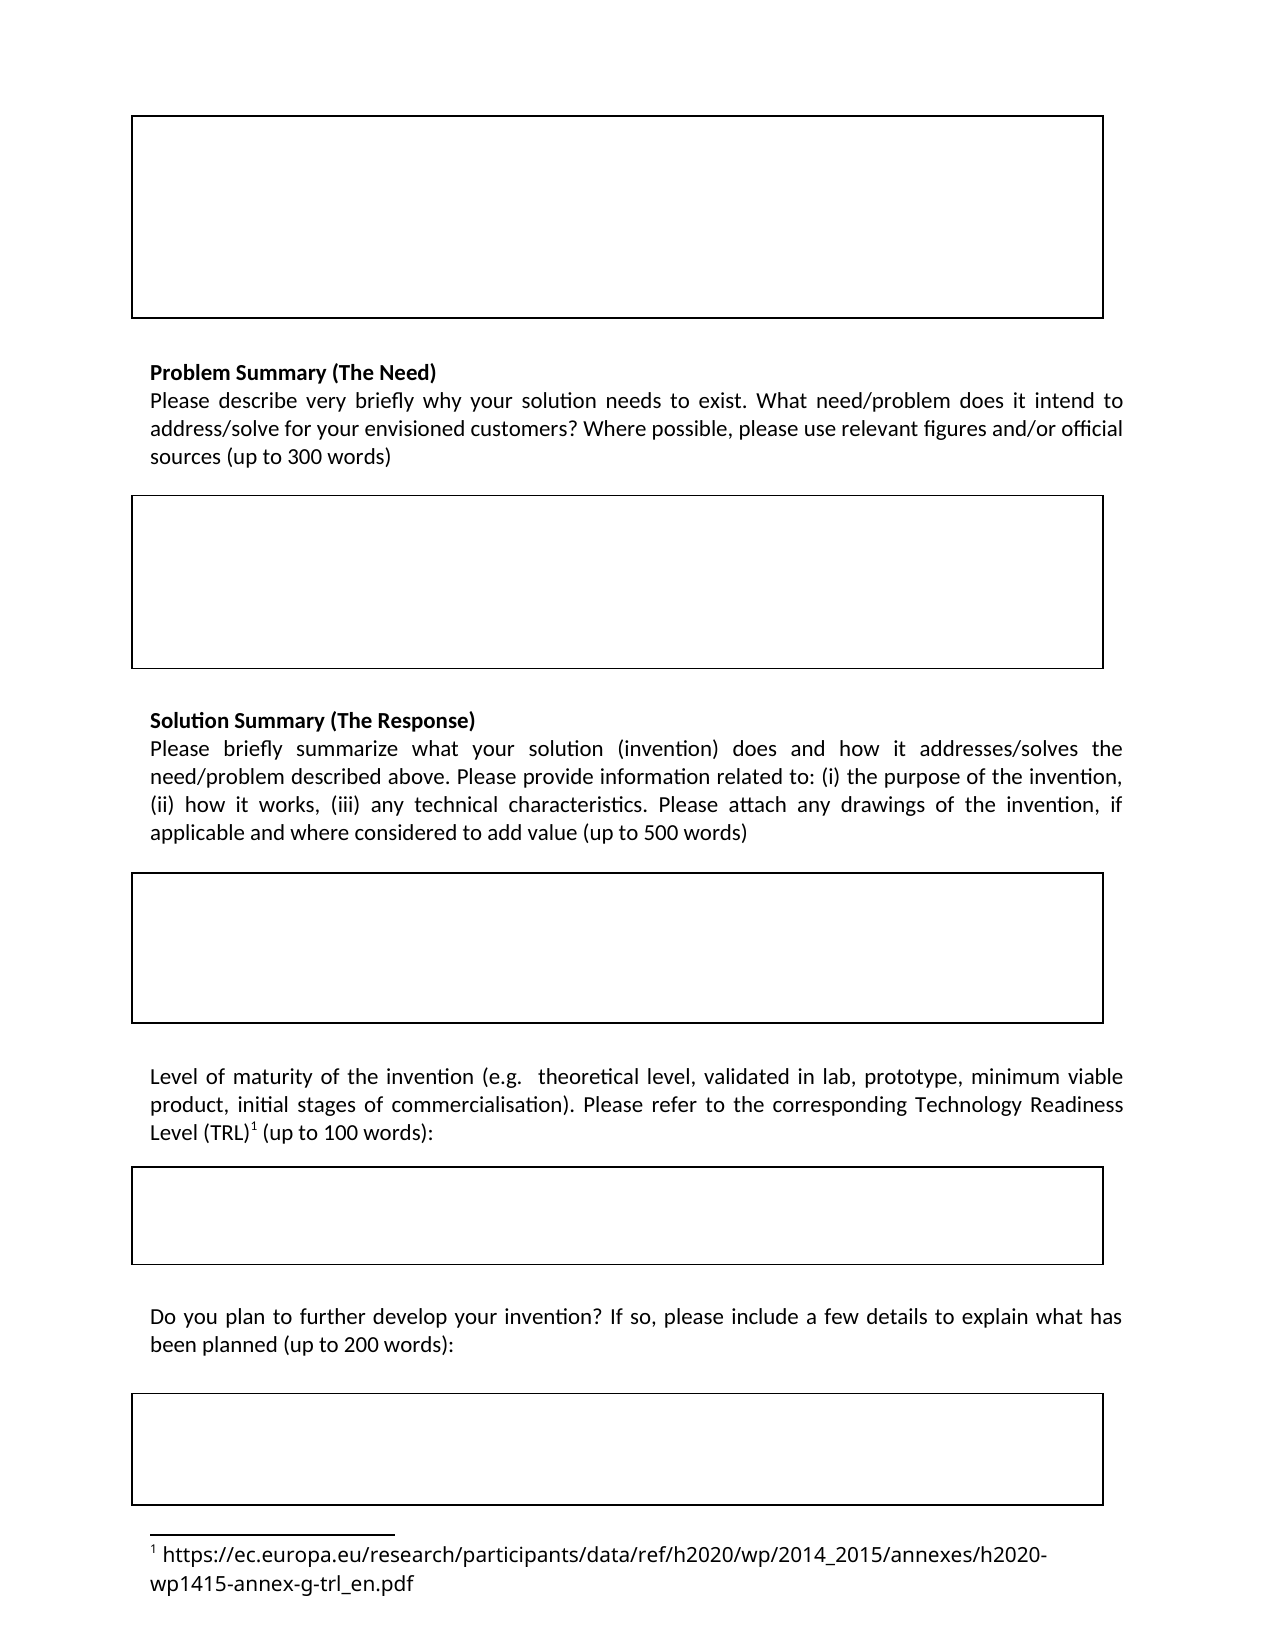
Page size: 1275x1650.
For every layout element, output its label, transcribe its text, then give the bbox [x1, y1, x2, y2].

text Please briefly summarize what your solution (invention) does and how it addresses/solves the need/problem described above. Please provide information related to: (i) the purpose of the invention, (ii) how it works, (iii) any technical characteristics. Please attach any drawings of the invention, if applicable and where considered to add value (up to 500 words) [150, 734, 1125, 846]
text Level of maturity of the invention (e.g. theoretical level, validated in lab, prototype, minimum viable product, initial stages of commercialisation). Please refer to the corresponding Technology Readiness Level (TRL) (up to 100 words): [150, 1062, 1125, 1146]
text Do you plan to further develop your invention? If so, please include a few details to explain what has been planned (up to 200 words): [150, 1302, 1125, 1358]
text Solution Summary (The Response) [150, 706, 1125, 734]
text Please describe very briefly why your solution needs to exist. What need/problem does it intend to address/solve for your envisioned customers? Where possible, please use relevant figures and/or official sources (up to 300 words) [150, 386, 1125, 470]
text Problem Summary (The Need) [150, 358, 1125, 386]
